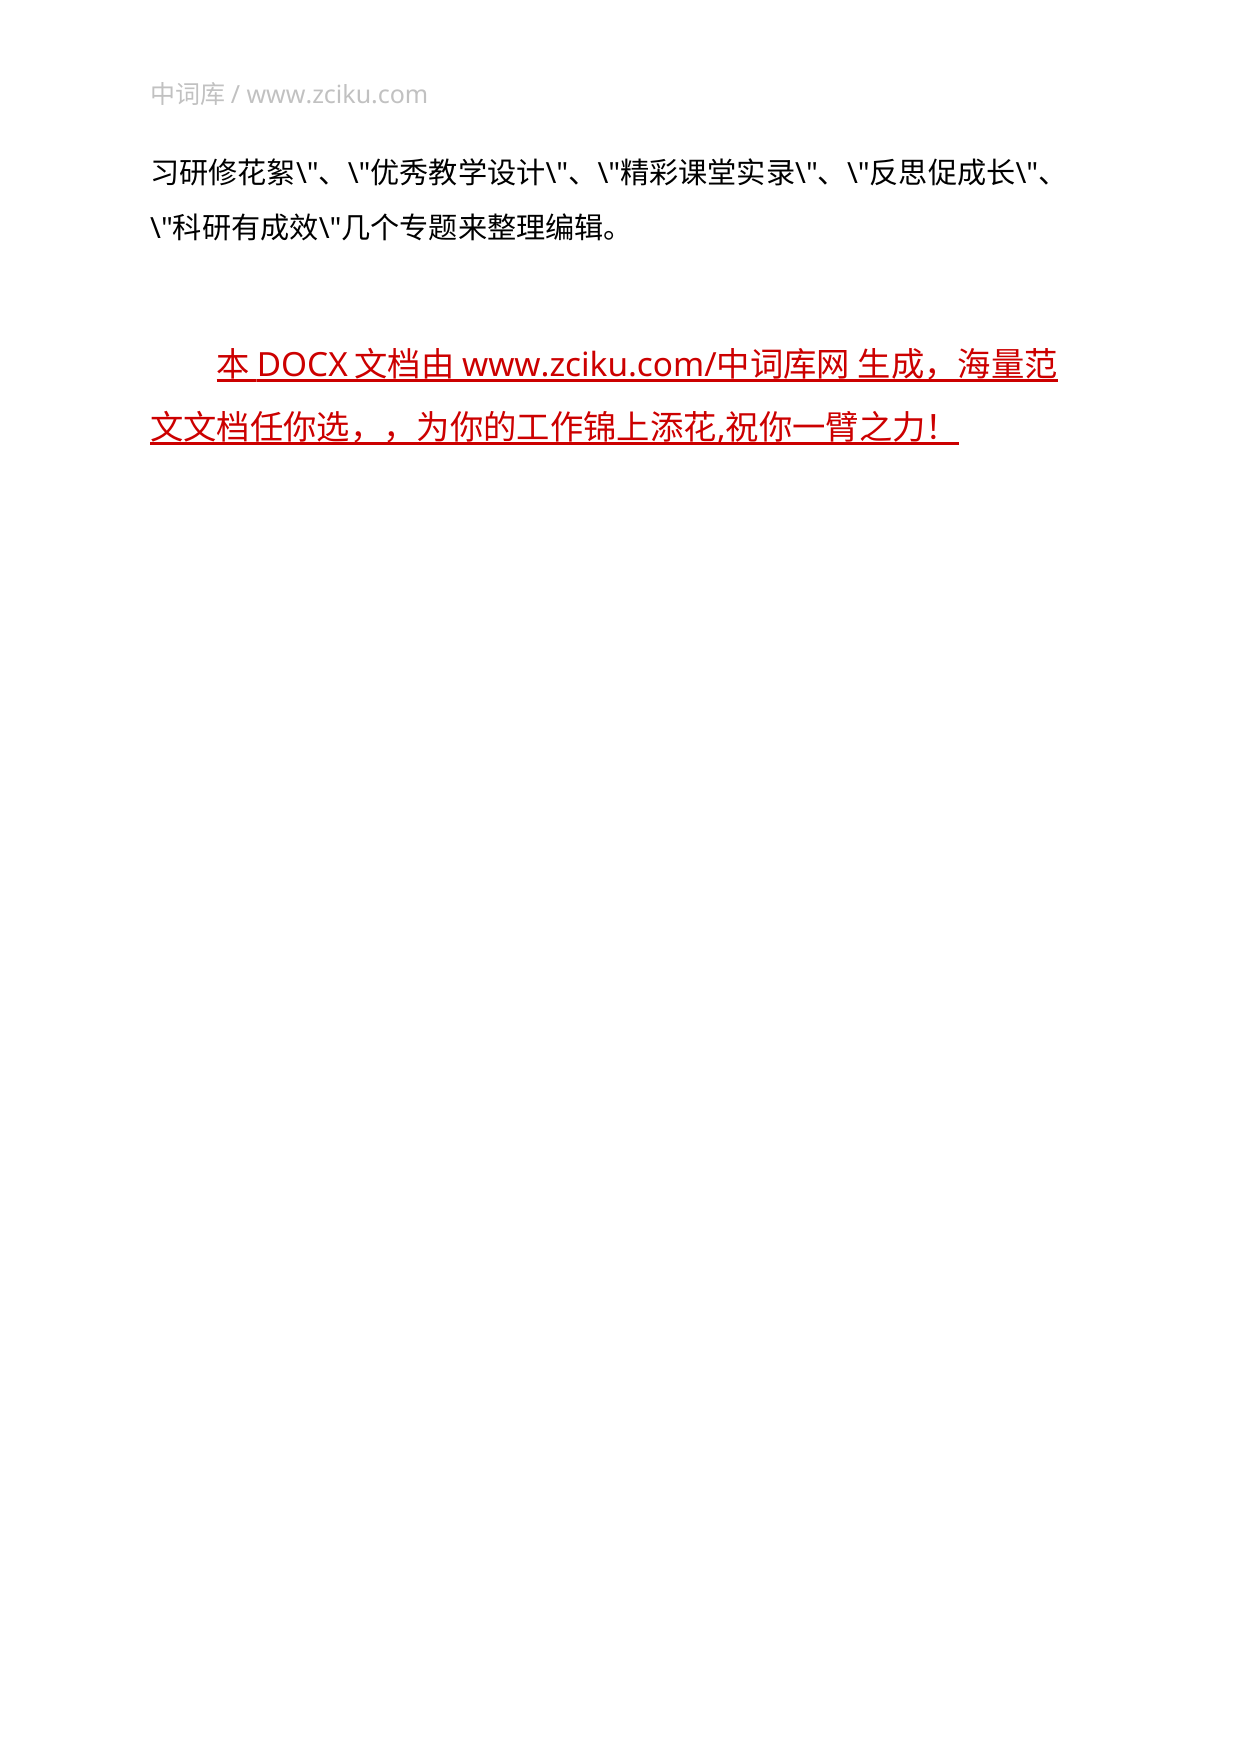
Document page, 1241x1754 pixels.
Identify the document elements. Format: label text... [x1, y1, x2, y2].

text 本DOCX文档由 www.zciku.com/中词库网 生成，海量范文文档任你选，，为你的工作锦上添花,祝你一臂之力！ [150, 338, 1090, 449]
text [150, 150, 1090, 247]
